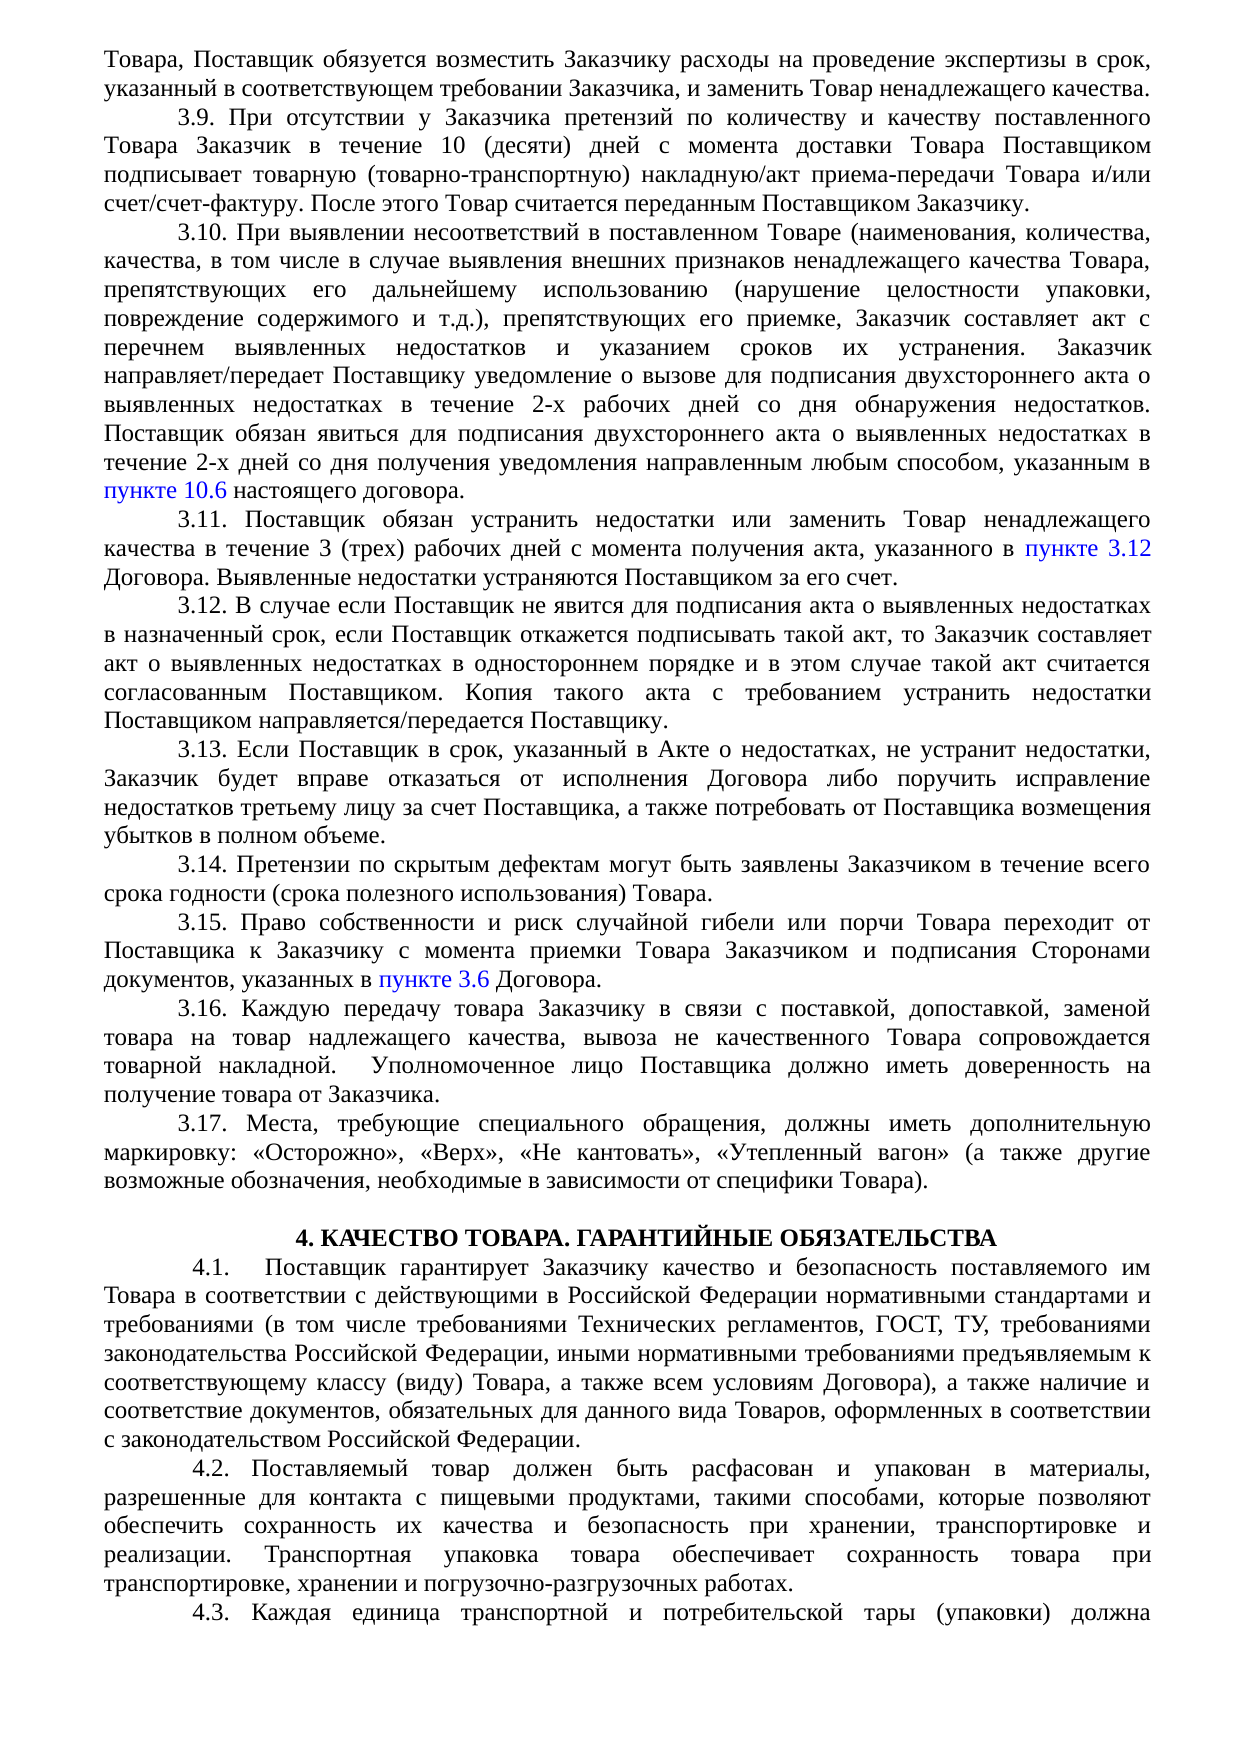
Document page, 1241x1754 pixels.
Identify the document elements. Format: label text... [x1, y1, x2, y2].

text 3.12. В случае если Поставщик не явится для подписания акта о выявленных недостатках в назначенный срок, если Поставщик откажется подписывать такой акт, то Заказчик составляет акт о выявленных недостатках в одностороннем порядке и в этом случае такой акт считается согласованным Поставщиком. Копия такого акта с требованием устранить недостатки Поставщиком направляется/передается Поставщику. [103, 591, 1152, 734]
list Поставляемый товар должен быть расфасован и упакован в материалы, разрешенные для контакта с пищевыми продуктами, такими способами, которые позволяют обеспечить сохранность их качества и безопасность при хранении, транспортировке и реализации. Транспортная упаковка товара обеспечивает сохранность товара при транспортировке, хранении и погрузочно-разгрузочных работах. [103, 1453, 1152, 1597]
list 4. КАЧЕСТВО ТОВАРА. ГАРАНТИЙНЫЕ ОБЯЗАТЕЛЬСТВА [141, 1223, 1152, 1252]
text 3.10. При выявлении несоответствий в поставленном Товаре (наименования, количества, качества, в том числе в случае выявления внешних признаков ненадлежащего качества Товара, препятствующих его дальнейшему использованию (нарушение целостности упаковки, повреждение содержимого и т.д.), препятствующих его приемке, Заказчик составляет акт с перечнем выявленных недостатков и указанием сроков их устранения. Заказчик направляет/передает Поставщику уведомление о вызове для подписания двухстороннего акта о выявленных недостатках в течение 2-х рабочих дней со дня обнаружения недостатков. Поставщик обязан явиться для подписания двухстороннего акта о выявленных недостатках в течение 2-х дней со дня получения уведомления направленным любым способом, указанным в пункте 10.6 настоящего договора. [103, 217, 1152, 504]
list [103, 1597, 1152, 1626]
text 3.15. Право собственности и риск случайной гибели или порчи Товара переходит от Поставщика к Заказчику с момента приемки Товара Заказчиком и подписания Сторонами документов, указанных в пункте 3.6 Договора. [103, 907, 1152, 993]
text 3.11. Поставщик обязан устранить недостатки или заменить Товар ненадлежащего качества в течение 3 (трех) рабочих дней с момента получения акта, указанного в пункте 3.12 Договора. Выявленные недостатки устраняются Поставщиком за его счет. [103, 504, 1152, 591]
text 3.9. При отсутствии у Заказчика претензий по количеству и качеству поставленного Товара Заказчик в течение 10 (десяти) дней с момента доставки Товара Поставщиком подписывает товарную (товарно-транспортную) накладную/акт приема-передачи Товара и/или счет/счет-фактуру. После этого Товар считается переданным Поставщиком Заказчику. [103, 102, 1152, 217]
text 3.13. Если Поставщик в срок, указанный в Акте о недостатках, не устранит недостатки, Заказчик будет вправе отказаться от исполнения Договора либо поручить исправление недостатков третьему лицу за счет Поставщика, а также потребовать от Поставщика возмещения убытков в полном объеме. [103, 734, 1152, 849]
text 3.16. Каждую передачу товара Заказчику в связи с поставкой, допоставкой, заменой товара на товар надлежащего качества, вывоза не качественного Товара сопровождается товарной накладной. Уполномоченное лицо Поставщика должно иметь доверенность на получение товара от Заказчика. [103, 993, 1152, 1108]
list Поставщик гарантирует Заказчику качество и безопасность поставляемого им Товара в соответствии с действующими в Российской Федерации нормативными стандартами и требованиями (в том числе требованиями Технических регламентов, ГОСТ, ТУ, требованиями законодательства Российской Федерации, иными нормативными требованиями предъявляемым к соответствующему классу (виду) Товара, а также всем условиям Договора), а также наличие и соответствие документов, обязательных для данного вида Товаров, оформленных в соответствии с законодательством Российской Федерации. [103, 1252, 1152, 1453]
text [103, 44, 1152, 102]
text 3.17. Места, требующие специального обращения, должны иметь дополнительную маркировку: «Осторожно», «Верх», «Не кантовать», «Утепленный вагон» (а также другие возможные обозначения, необходимые в зависимости от специфики Товара). [103, 1108, 1152, 1194]
text 3.14. Претензии по скрытым дефектам могут быть заявлены Заказчиком в течение всего срока годности (срока полезного использования) Товара. [103, 849, 1152, 907]
